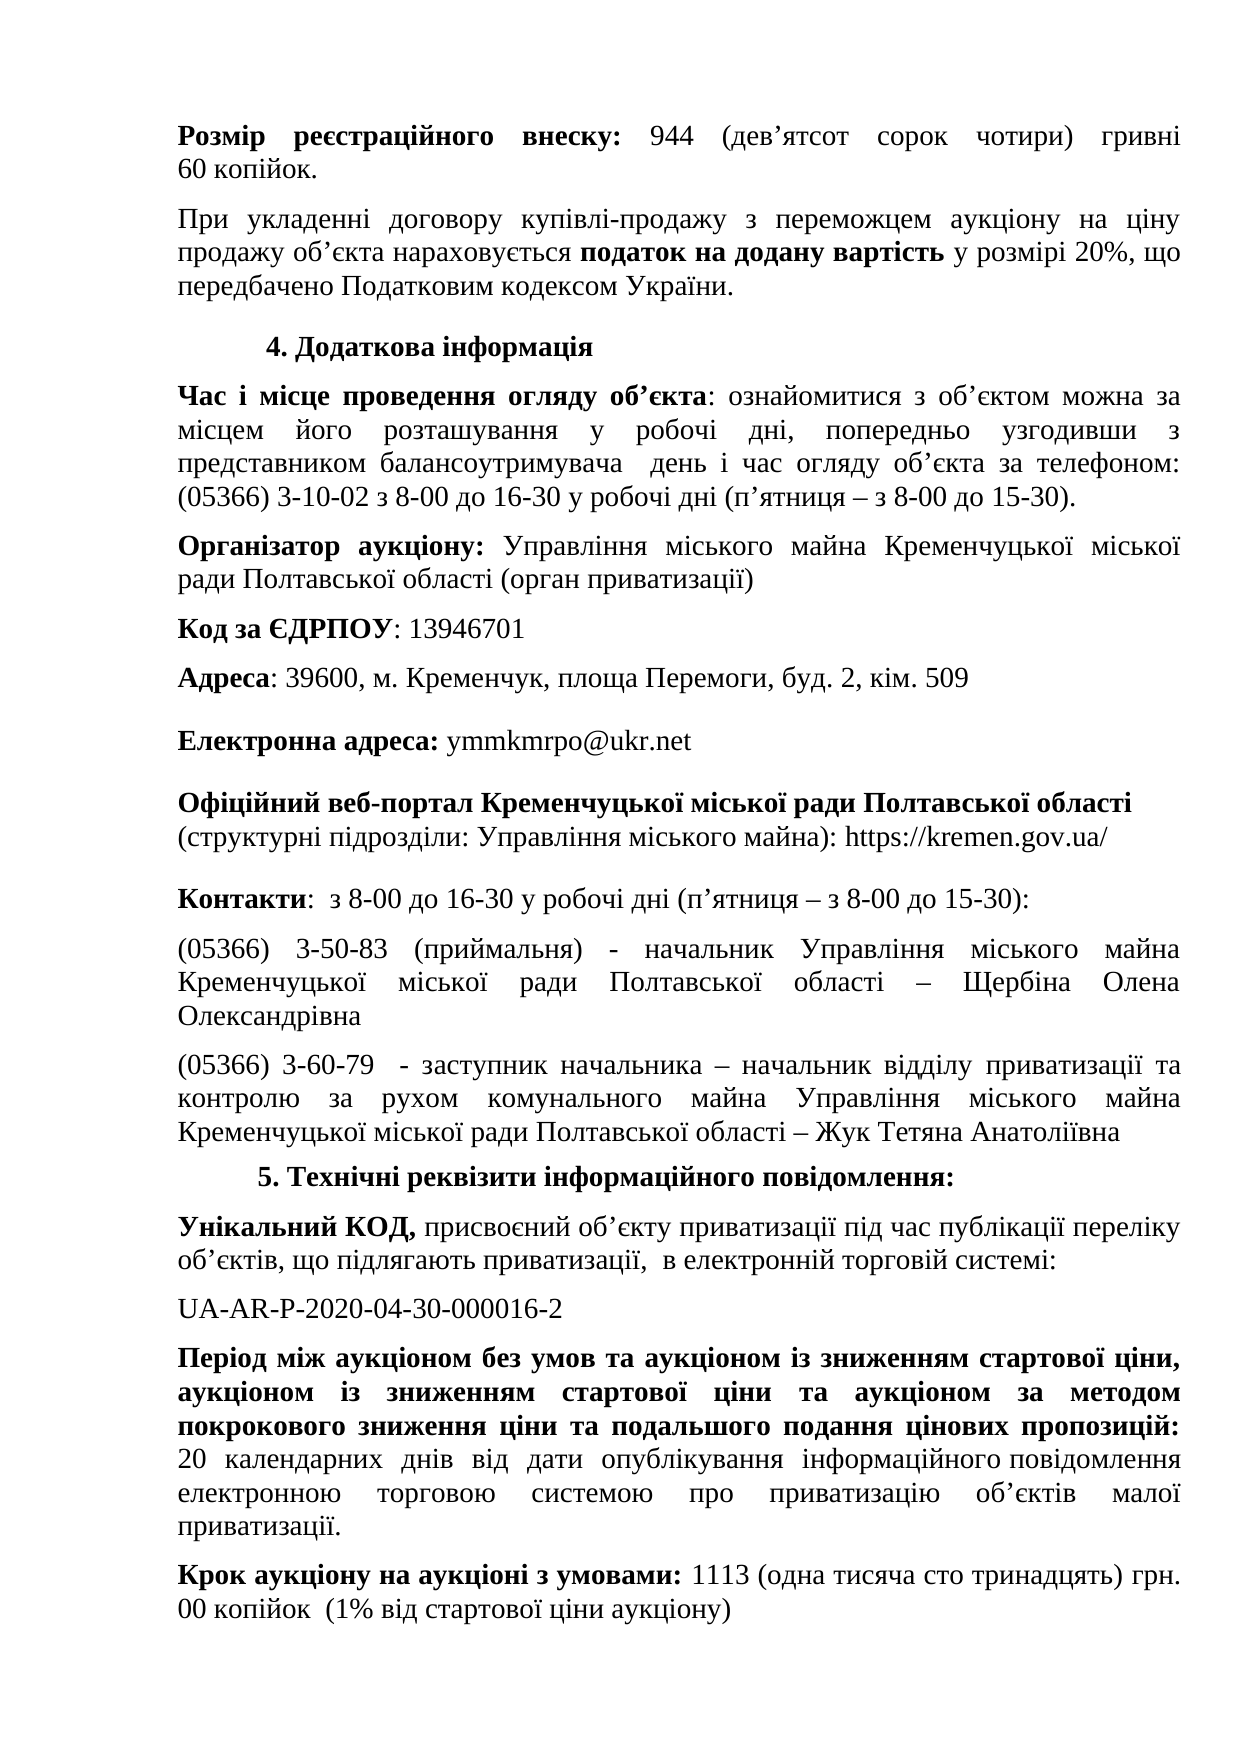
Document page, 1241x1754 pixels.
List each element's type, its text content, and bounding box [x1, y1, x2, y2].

text (05366) 3-60-79 - заступник начальника – начальник відділу приватизації та контролю за рухом комунального майна Управління міського майна Кременчуцької міської ради Полтавської області – Жук Тетяна Анатоліївна [177, 1047, 1181, 1148]
text 4. Додаткова інформація [177, 329, 1181, 363]
text Час і місце проведення огляду об’єкта: ознайомитися з об’єктом можна за місцем його розташування у робочі дні, попередньо узгодивши з представником балансоутримувача день і час огляду об’єкта за телефоном: (05366) 3-10-02 з 8-00 до 16-30 у робочі дні (п’ятниця – з 8-00 до 15-30). [177, 378, 1181, 512]
text 5. Технічні реквізити інформаційного повідомлення: [177, 1159, 1181, 1193]
text Офіційний веб-портал Кременчуцької міської ради Полтавської області (структурні підрозділи: Управління міського майна): https://kremen.gov.ua/ [177, 785, 1181, 852]
text Код за ЄДРПОУ: 13946701 [177, 611, 1181, 644]
text Електронна адреса: ymmkmrpo@ukr.net [177, 723, 1181, 756]
text При укладенні договору купівлі-продажу з переможцем аукціону на ціну продажу об’єкта нараховується податок на додану вартість у розмірі 20%, що передбачено Податковим кодексом України. [177, 201, 1181, 301]
text Адреса: 39600, м. Кременчук, площа Перемоги, буд. 2, кім. 509 [177, 660, 1181, 693]
text Період між аукціоном без умов та аукціоном із зниженням стартової ціни, аукціоном із зниженням стартової ціни та аукціоном за методом покрокового зниження ціни та подальшого подання цінових пропозицій: 20 календарних днів від дати опублікування інформаційного повідомлення електронною торговою системою про приватизацію об’єктів малої приватизації. [177, 1341, 1181, 1542]
text Розмір реєстраційного внеску: 944 (дев’ятсот сорок чотири) гривні 60 копійок. [177, 118, 1181, 185]
text Організатор аукціону: Управління міського майна Кременчуцької міської ради Полтавської області (орган приватизації) [177, 528, 1181, 595]
text Контакти: з 8-00 до 16-30 у робочі дні (п’ятниця – з 8-00 до 15-30): [177, 882, 1181, 915]
text (05366) 3-50-83 (приймальня) - начальник Управління міського майна Кременчуцької міської ради Полтавської області – Щербіна Олена Олександрівна [177, 931, 1181, 1031]
text Крок аукціону на аукціоні з умовами: 1113 (одна тисяча сто тринадцять) грн. 00 копійок (1% від стартової ціни аукціону) [177, 1557, 1181, 1624]
text Унікальний КОД, присвоєний об’єкту приватизації під час публікації переліку об’єктів, що підлягають приватизації, в електронній торговій системі: [177, 1209, 1181, 1276]
